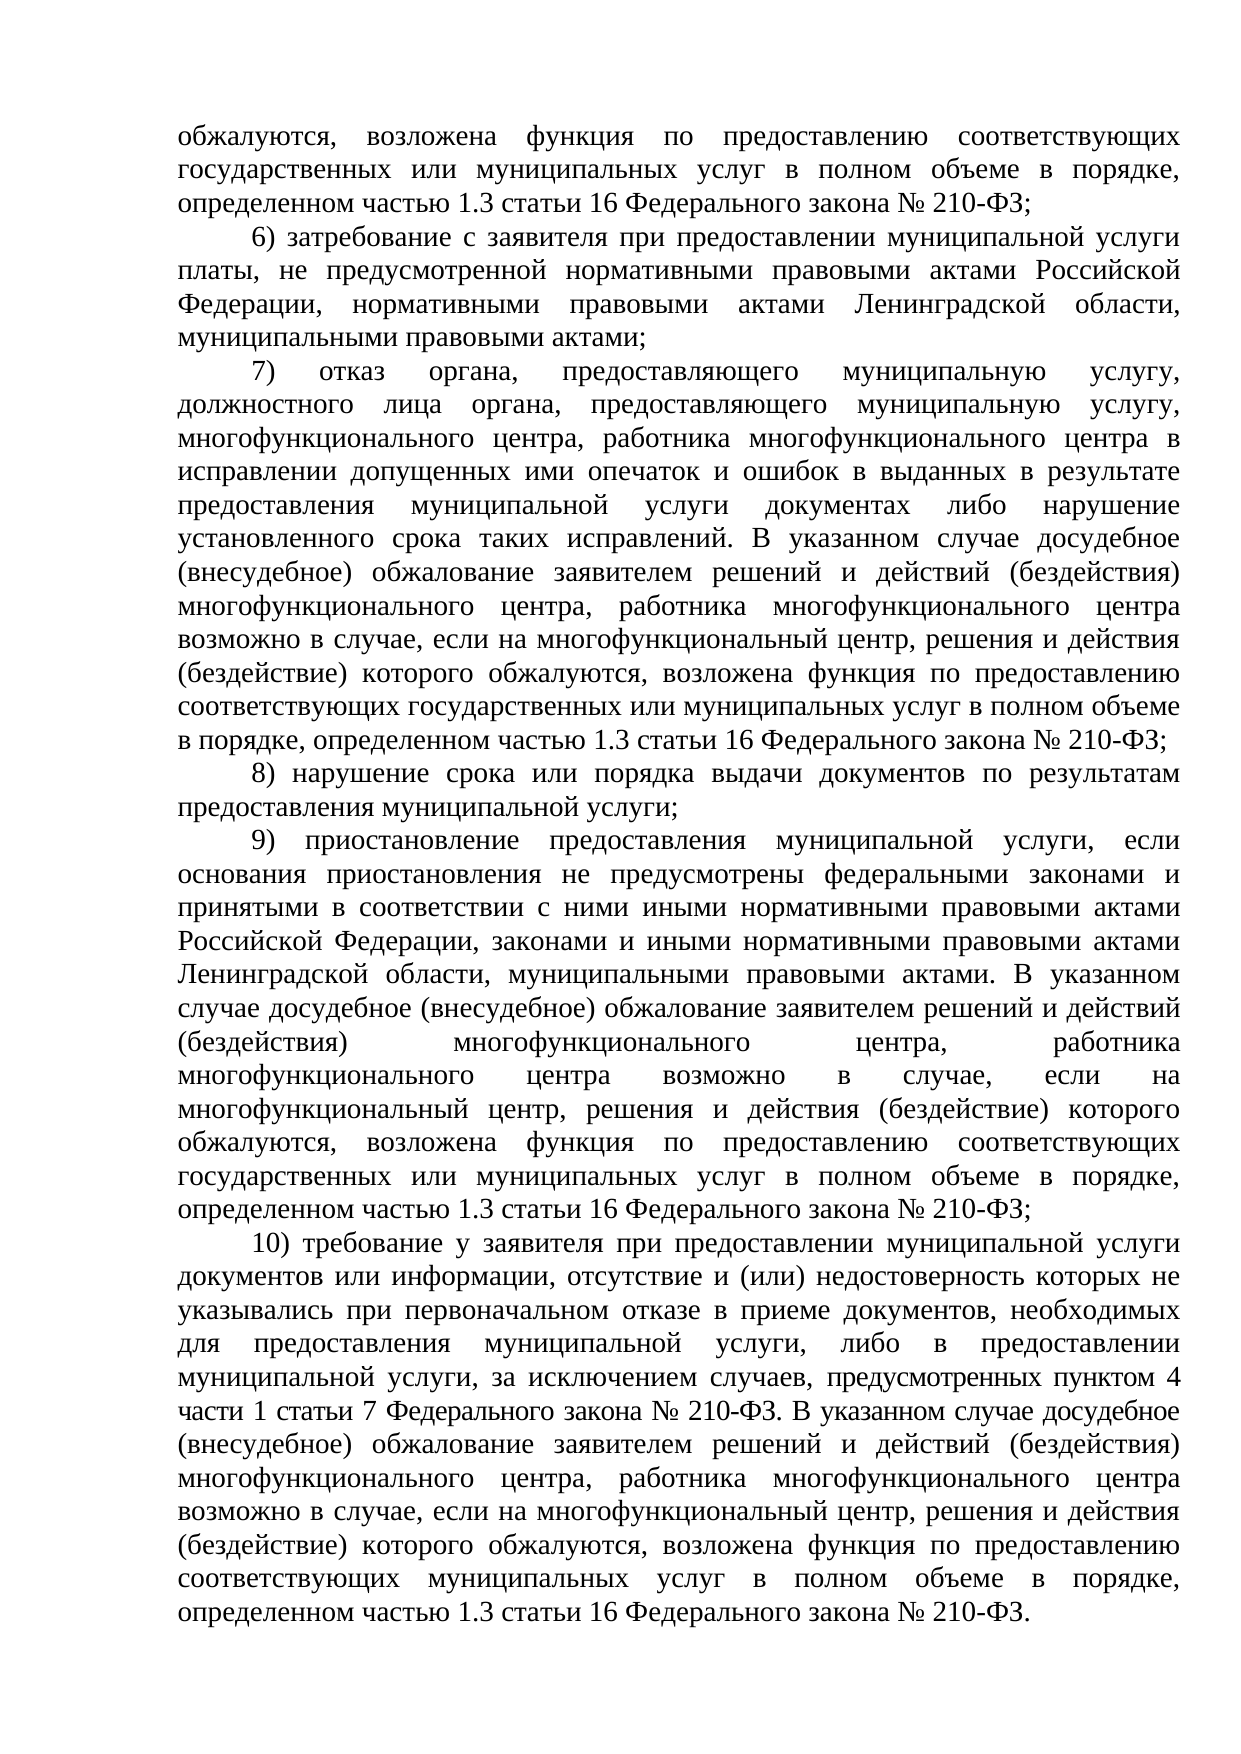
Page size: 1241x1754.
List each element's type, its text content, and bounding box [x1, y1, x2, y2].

text 10) требование у заявителя при предоставлении муниципальной услуги документов или информации, отсутствие и (или) недостоверность которых не указывались при первоначальном отказе в приеме документов, необходимых для предоставления муниципальной услуги, либо в предоставлении муниципальной услуги, за исключением случаев, предусмотренных пунктом 4 части 1 статьи 7 Федерального закона № 210-ФЗ. В указанном случае досудебное (внесудебное) обжалование заявителем решений и действий (бездействия) многофункционального центра, работника многофункционального центра возможно в случае, если на многофункциональный центр, решения и действия (бездействие) которого обжалуются, возложена функция по предоставлению соответствующих муниципальных услуг в полном объеме в порядке, определенном частью 1.3 статьи 16 Федерального закона № 210-ФЗ. [177, 1225, 1181, 1627]
text 9) приостановление предоставления муниципальной услуги, если основания приостановления не предусмотрены федеральными законами и принятыми в соответствии с ними иными нормативными правовыми актами Российской Федерации, законами и иными нормативными правовыми актами Ленинградской области, муниципальными правовыми актами. В указанном случае досудебное (внесудебное) обжалование заявителем решений и действий (бездействия) многофункционального центра, работника многофункционального центра возможно в случае, если на многофункциональный центр, решения и действия (бездействие) которого обжалуются, возложена функция по предоставлению соответствующих государственных или муниципальных услуг в полном объеме в порядке, определенном частью 1.3 статьи 16 Федерального закона № 210-ФЗ; [177, 822, 1181, 1225]
text 6) затребование с заявителя при предоставлении муниципальной услуги платы, не предусмотренной нормативными правовыми актами Российской Федерации, нормативными правовыми актами Ленинградской области, муниципальными правовыми актами; [177, 219, 1181, 353]
text 7) отказ органа, предоставляющего муниципальную услугу, должностного лица органа, предоставляющего муниципальную услугу, многофункционального центра, работника многофункционального центра в исправлении допущенных ими опечаток и ошибок в выданных в результате предоставления муниципальной услуги документах либо нарушение установленного срока таких исправлений. В указанном случае досудебное (внесудебное) обжалование заявителем решений и действий (бездействия) многофункционального центра, работника многофункционального центра возможно в случае, если на многофункциональный центр, решения и действия (бездействие) которого обжалуются, возложена функция по предоставлению соответствующих государственных или муниципальных услуг в полном объеме в порядке, определенном частью 1.3 статьи 16 Федерального закона № 210-ФЗ; [177, 353, 1181, 755]
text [177, 118, 1181, 219]
text 8) нарушение срока или порядка выдачи документов по результатам предоставления муниципальной услуги; [177, 755, 1181, 822]
